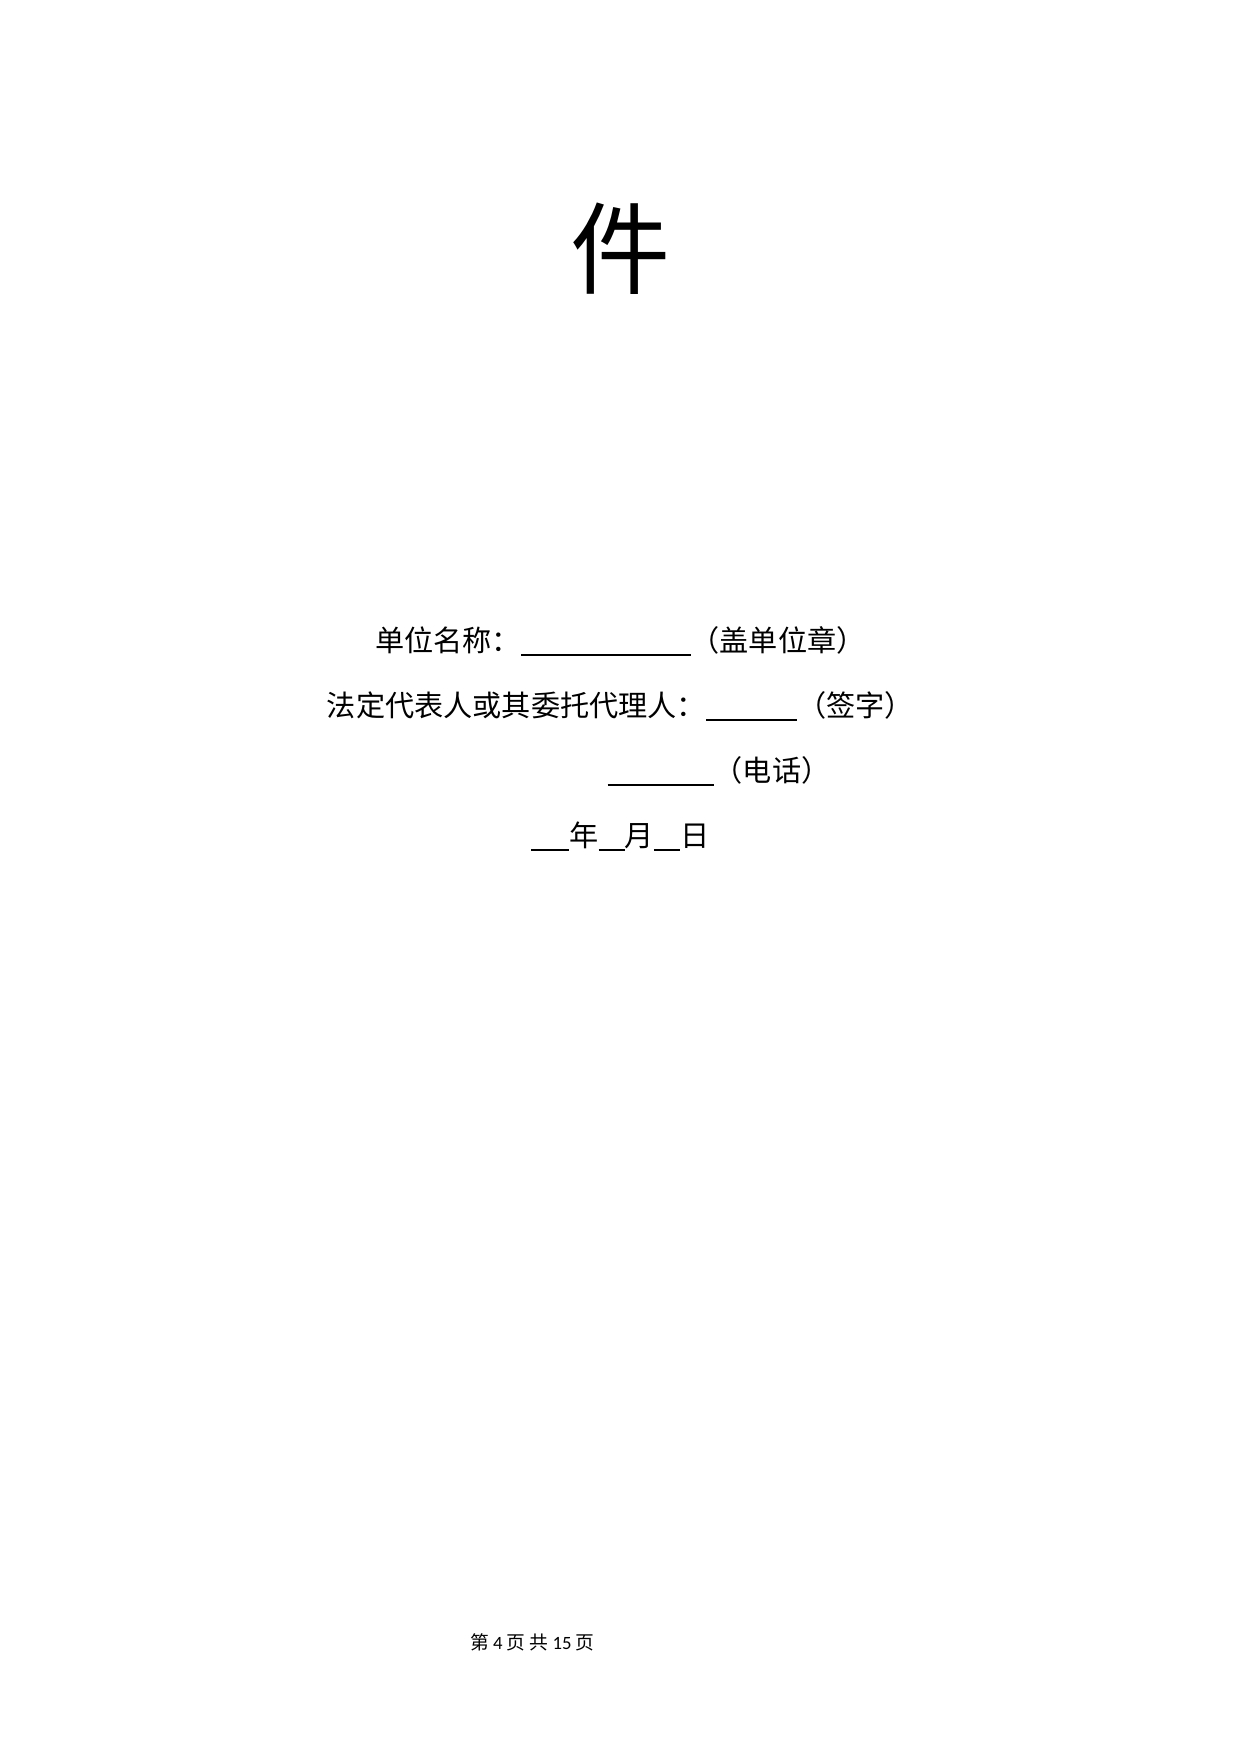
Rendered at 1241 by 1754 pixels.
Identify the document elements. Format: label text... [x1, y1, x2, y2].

text 年 月 日 [187, 801, 1053, 866]
text 件 [187, 162, 1053, 324]
text （电话） [187, 736, 1053, 801]
text 法定代表人或其委托代理人： （签字） [187, 671, 1053, 736]
text 单位名称： （盖单位章） [187, 606, 1053, 671]
